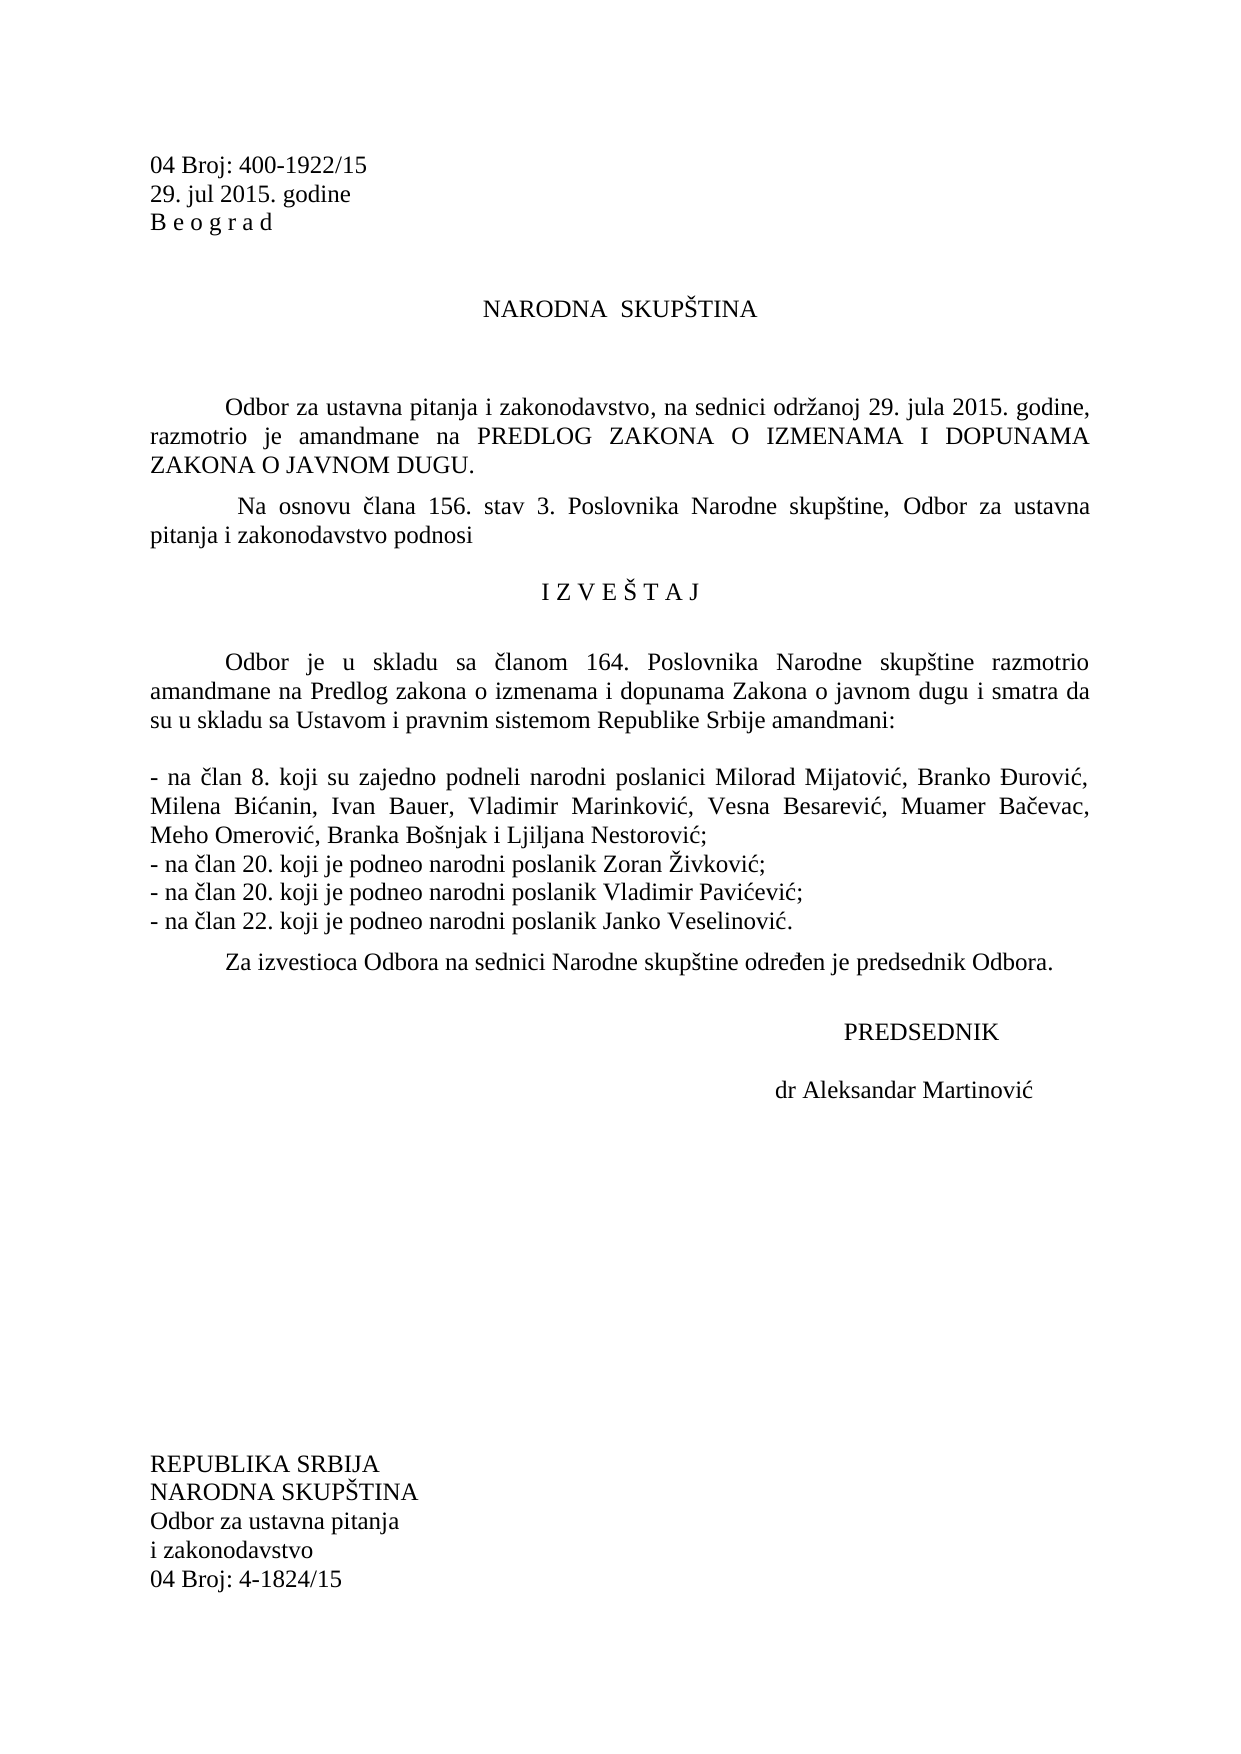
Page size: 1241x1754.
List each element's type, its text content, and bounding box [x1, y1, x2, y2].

text I Z V E Š T A J [150, 577, 1090, 606]
text Za izvestioca Odbora na sednici Narodne skupštine određen je predsednik Odbora. [150, 947, 1090, 976]
text Odbor za ustavna pitanja i zakonodavstvo, na sednici održanoj 29. jula 2015. godine, razmotrio je amandmane na PREDLOG ZAKONA O IZMENAMA I DOPUNAMA ZAKONA O JAVNOM DUGU. [150, 392, 1090, 479]
text 29. jul 2015. godine [150, 179, 1090, 207]
text PREDSEDNIK [150, 1017, 1090, 1046]
text 04 Broj: 400-1922/15 [150, 150, 1090, 179]
text 04 Broj: 4-1824/15 [150, 1564, 1090, 1592]
text - na član 20. koji je podneo narodni poslanik Zoran Živković; [150, 849, 1090, 877]
text - na član 8. koji su zajedno podneli narodni poslanici Milorad Mijatović, Branko Đurović, Milena Bićanin, Ivan Bauer, Vladimir Marinković, Vesna Besarević, Muamer Bačevac, Meho Omerović, Branka Bošnjak i Ljiljana Nestorović; [150, 762, 1090, 849]
text REPUBLIKA SRBIJA [150, 1449, 1090, 1477]
text NARODNA SKUPŠTINA [150, 294, 1090, 322]
text Odbor za ustavna pitanja [150, 1506, 1090, 1535]
text i zakonodavstvo [150, 1535, 1090, 1564]
text - na član 22. koji je podneo narodni poslanik Janko Veselinović. [150, 906, 1090, 935]
text Odbor je u skladu sa članom 164. Poslovnika Narodne skupštine razmotrio amandmane na Predlog zakona o izmenama i dopunama Zakona o javnom dugu i smatra da su u skladu sa Ustavom i pravnim sistemom Republike Srbije amandmani: [150, 647, 1090, 734]
text - na član 20. koji je podneo narodni poslanik Vladimir Pavićević; [150, 877, 1090, 906]
text Na osnovu člana 156. stav 3. Poslovnika Narodne skupštine, Odbor za ustavna pitanja i zakonodavstvo podnosi [150, 491, 1090, 549]
text NARODNA SKUPŠTINA [150, 1477, 1090, 1506]
text B e o g r a d [150, 207, 1090, 236]
text dr Aleksandar Martinović [150, 1075, 1090, 1104]
